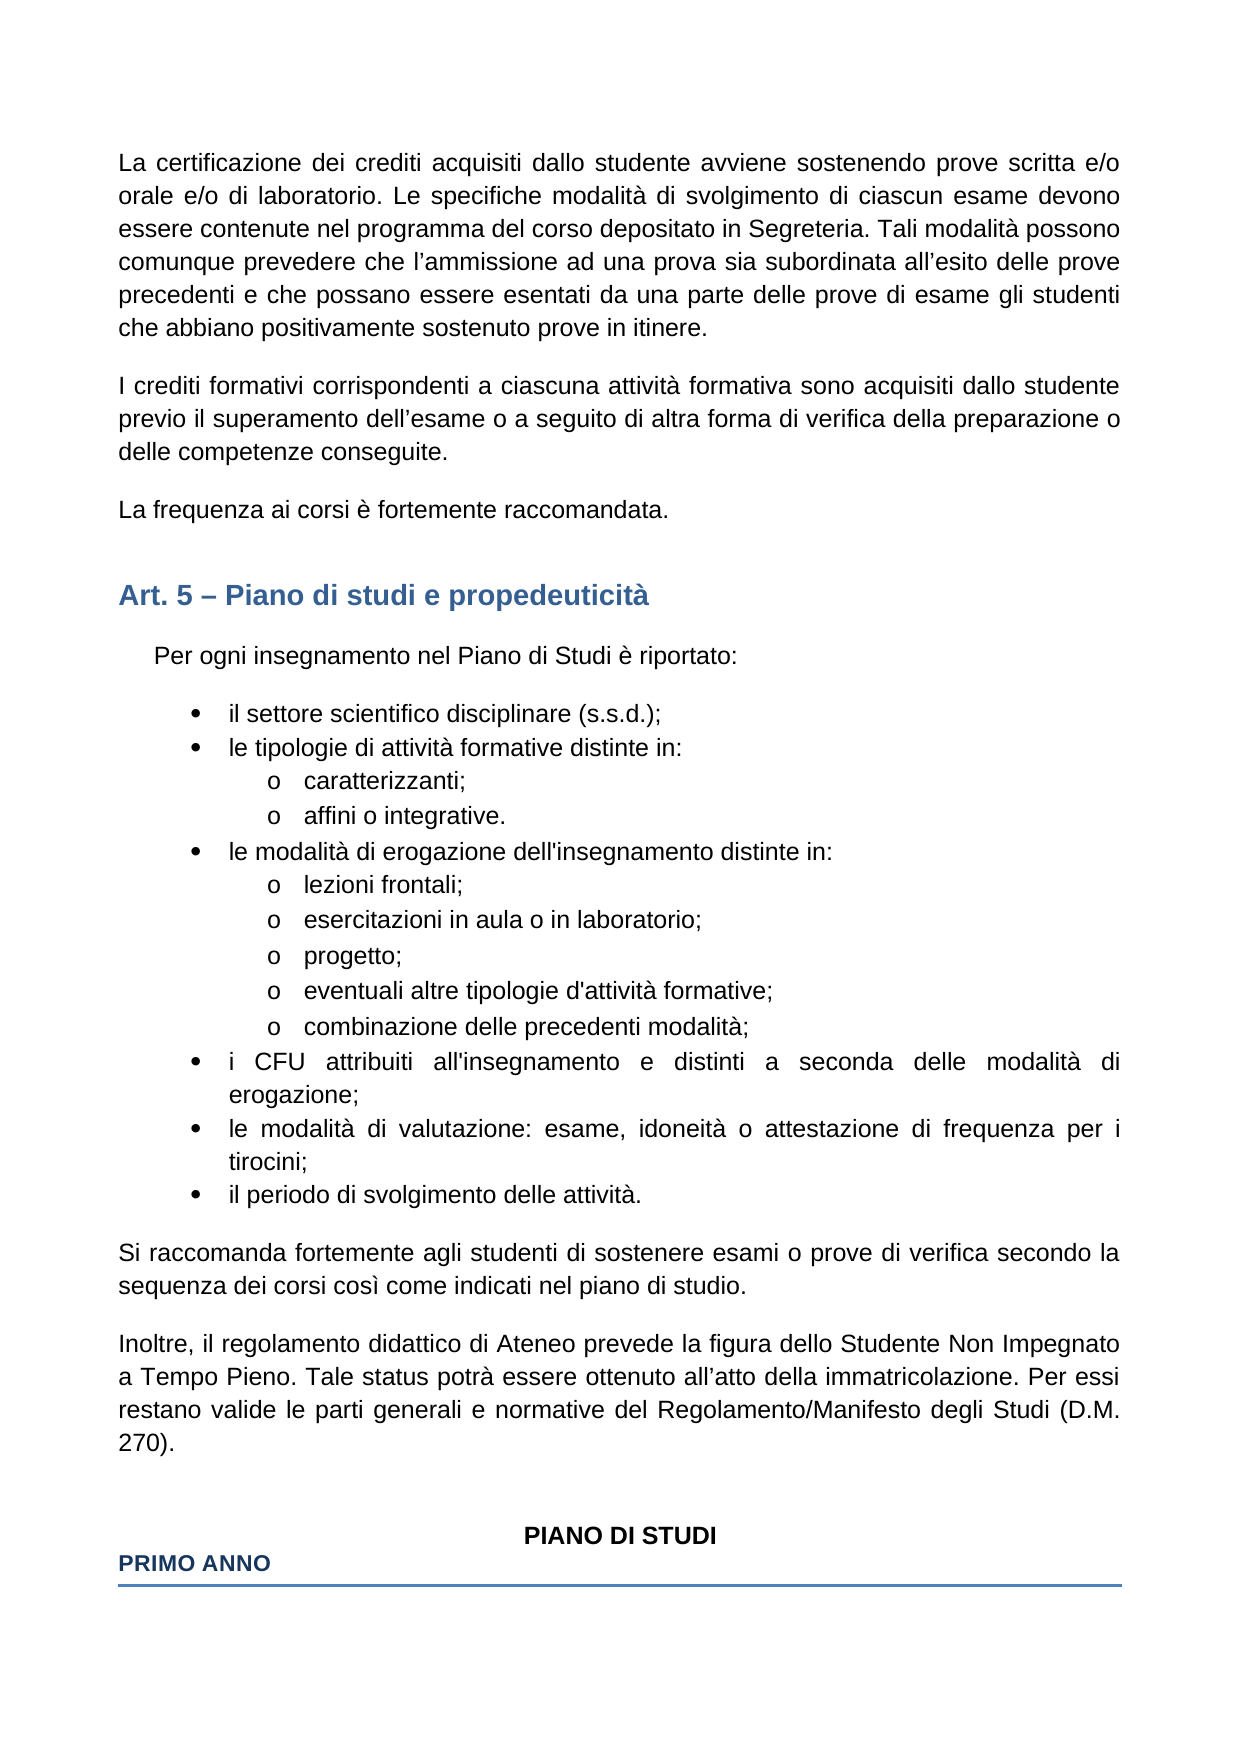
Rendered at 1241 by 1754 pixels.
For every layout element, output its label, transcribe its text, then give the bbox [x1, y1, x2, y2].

list eventuali altre tipologie d'attività formative; [266, 976, 1122, 1007]
list caratterizzanti; [266, 766, 1122, 797]
text I crediti formativi corrispondenti a ciascuna attività formativa sono acquisiti dallo studente previo il superamento dell’esame o a seguito di altra forma di verifica della preparazione o delle competenze conseguite. [118, 371, 1122, 466]
list i CFU attribuiti all'insegnamento e distinti a seconda delle modalità di erogazione; [191, 1047, 1122, 1109]
list le modalità di erogazione dell'insegnamento distinte in: [191, 837, 1122, 866]
list affini o integrative. [266, 801, 1122, 832]
list progetto; [266, 941, 1122, 972]
text Si raccomanda fortemente agli studenti di sostenere esami o prove di verifica secondo la sequenza dei corsi così come indicati nel piano di studio. [118, 1238, 1122, 1299]
list le tipologie di attività formative distinte in: [191, 732, 1122, 761]
title PRIMO ANNO [118, 1550, 1122, 1584]
list esercitazioni in aula o in laboratorio; [266, 905, 1122, 936]
text Per ogni insegnamento nel Piano di Studi è riportato: [118, 641, 1122, 670]
list il periodo di svolgimento delle attività. [191, 1180, 1122, 1208]
title PIANO DI STUDI [118, 1521, 1122, 1550]
list le modalità di valutazione: esame, idoneità o attestazione di frequenza per i tirocini; [191, 1113, 1122, 1175]
list combinazione delle precedenti modalità; [266, 1012, 1122, 1043]
text La certificazione dei crediti acquisiti dallo studente avviene sostenendo prove scritta e/o orale e/o di laboratorio. Le specifiche modalità di svolgimento di ciascun esame devono essere contenute nel programma del corso depositato in Segreteria. Tali modalità possono comunque prevedere che l’ammissione ad una prova sia subordinata all’esito delle prove precedenti e che possano essere esentati da una parte delle prove di esame gli studenti che abbiano positivamente sostenuto prove in itinere. [118, 148, 1122, 341]
text La frequenza ai corsi è fortemente raccomandata. [118, 495, 1122, 523]
subtitle Inoltre, il regolamento didattico di Ateneo prevede la figura dello Studente Non Impegnato a Tempo Pieno. Tale status potrà essere ottenuto all’atto della immatricolazione. Per essi restano valide le parti generali e normative del Regolamento/Manifesto degli Studi (D.M. 270). [118, 1329, 1122, 1457]
subtitle Art. 5 – Piano di studi e propedeuticità [118, 578, 1122, 611]
list lezioni frontali; [266, 870, 1122, 901]
list il settore scientifico disciplinare (s.s.d.); [191, 699, 1122, 728]
